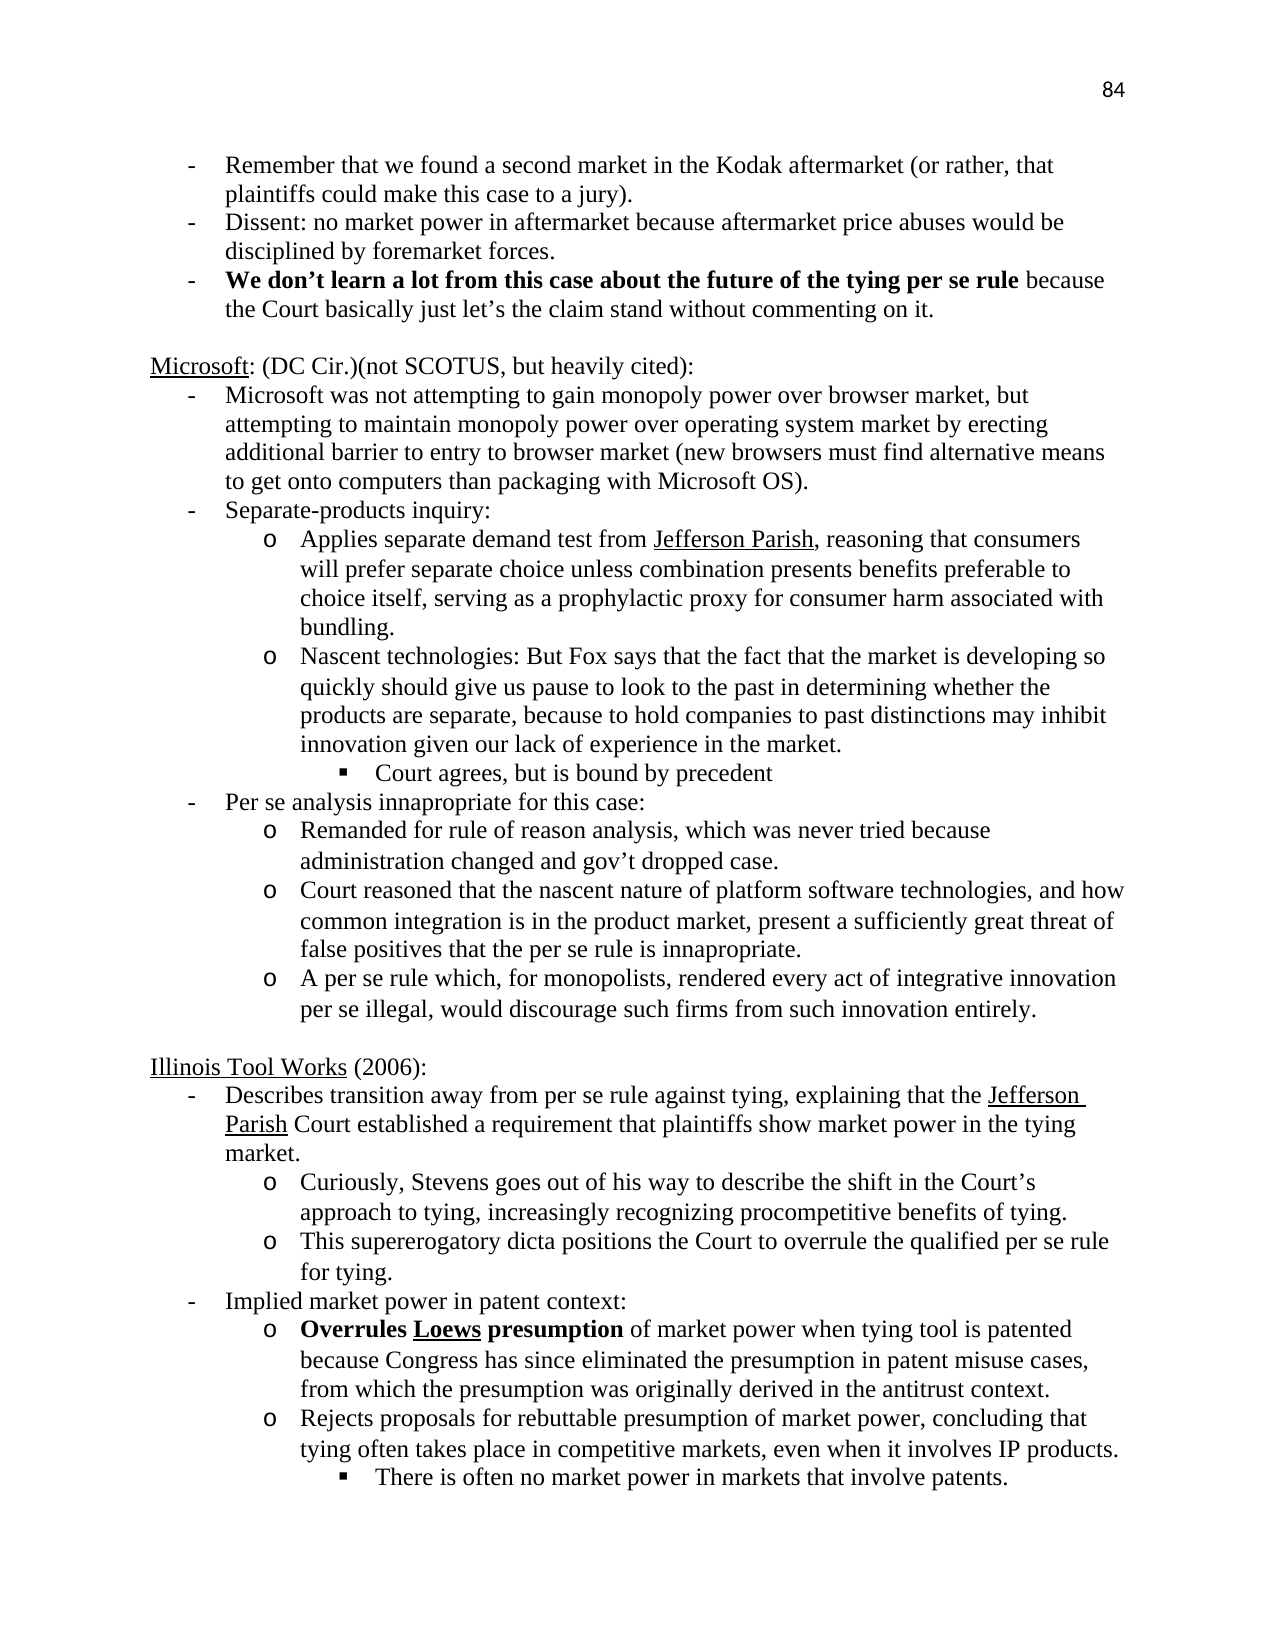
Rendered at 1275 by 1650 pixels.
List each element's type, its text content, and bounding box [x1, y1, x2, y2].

list Nascent technologies: But Fox says that the fact that the market is developing so quickly should give us pause to look to the past in determining whether the products are separate, because to hold companies to past distinctions may inhibit innovation given our lack of experience in the market. [262, 641, 1125, 758]
list Per se analysis innapropriate for this case: [187, 787, 1125, 815]
list Implied market power in patent context: [187, 1286, 1125, 1314]
text Illinois Tool Works (2006): [150, 1052, 1125, 1080]
list Rejects proposals for rebuttable presumption of market power, concluding that tying often takes place in competitive markets, even when it involves IP products. [262, 1403, 1125, 1462]
list Remanded for rule of reason analysis, which was never tried because administration changed and gov’t dropped case. [262, 815, 1125, 875]
list Applies separate demand test from Jefferson Parish, reasoning that consumers will prefer separate choice unless combination presents benefits preferable to choice itself, serving as a prophylactic proxy for consumer harm associated with bundling. [262, 524, 1125, 641]
list Curiously, Stevens goes out of his way to describe the shift in the Court’s approach to tying, increasingly recognizing procompetitive benefits of tying. [262, 1167, 1125, 1226]
list Court reasoned that the nascent nature of platform software technologies, and how common integration is in the product market, present a sufficiently great threat of false positives that the per se rule is innapropriate. [262, 875, 1125, 963]
list A per se rule which, for monopolists, rendered every act of integrative innovation per se illegal, would discourage such firms from such innovation entirely. [262, 963, 1125, 1023]
text Microsoft: (DC Cir.)(not SCOTUS, but heavily cited): [150, 351, 1125, 380]
list Describes transition away from per se rule against tying, explaining that the Jefferson Parish Court established a requirement that plaintiffs show market power in the tying market. [187, 1080, 1125, 1167]
list Remember that we found a second market in the Kodak aftermarket (or rather, that plaintiffs could make this case to a jury). [187, 150, 1125, 207]
list This supererogatory dicta positions the Court to overrule the qualified per se rule for tying. [262, 1226, 1125, 1286]
list Overrules Loews presumption of market power when tying tool is patented because Congress has since eliminated the presumption in patent misuse cases, from which the presumption was originally derived in the antitrust context. [262, 1314, 1125, 1403]
list Separate-products inquiry: [187, 495, 1125, 524]
list Dissent: no market power in aftermarket because aftermarket price abuses would be disciplined by foremarket forces. [187, 207, 1125, 265]
list We don’t learn a lot from this case about the future of the tying per se rule because the Court basically just let’s the claim stand without commenting on it. [187, 265, 1125, 322]
list There is often no market power in markets that involve patents. [337, 1462, 1125, 1491]
list Court agrees, but is bound by precedent [337, 758, 1125, 787]
list Microsoft was not attempting to gain monopoly power over browser market, but attempting to maintain monopoly power over operating system market by erecting additional barrier to entry to browser market (new browsers must find alternative means to get onto computers than packaging with Microsoft OS). [187, 380, 1125, 495]
